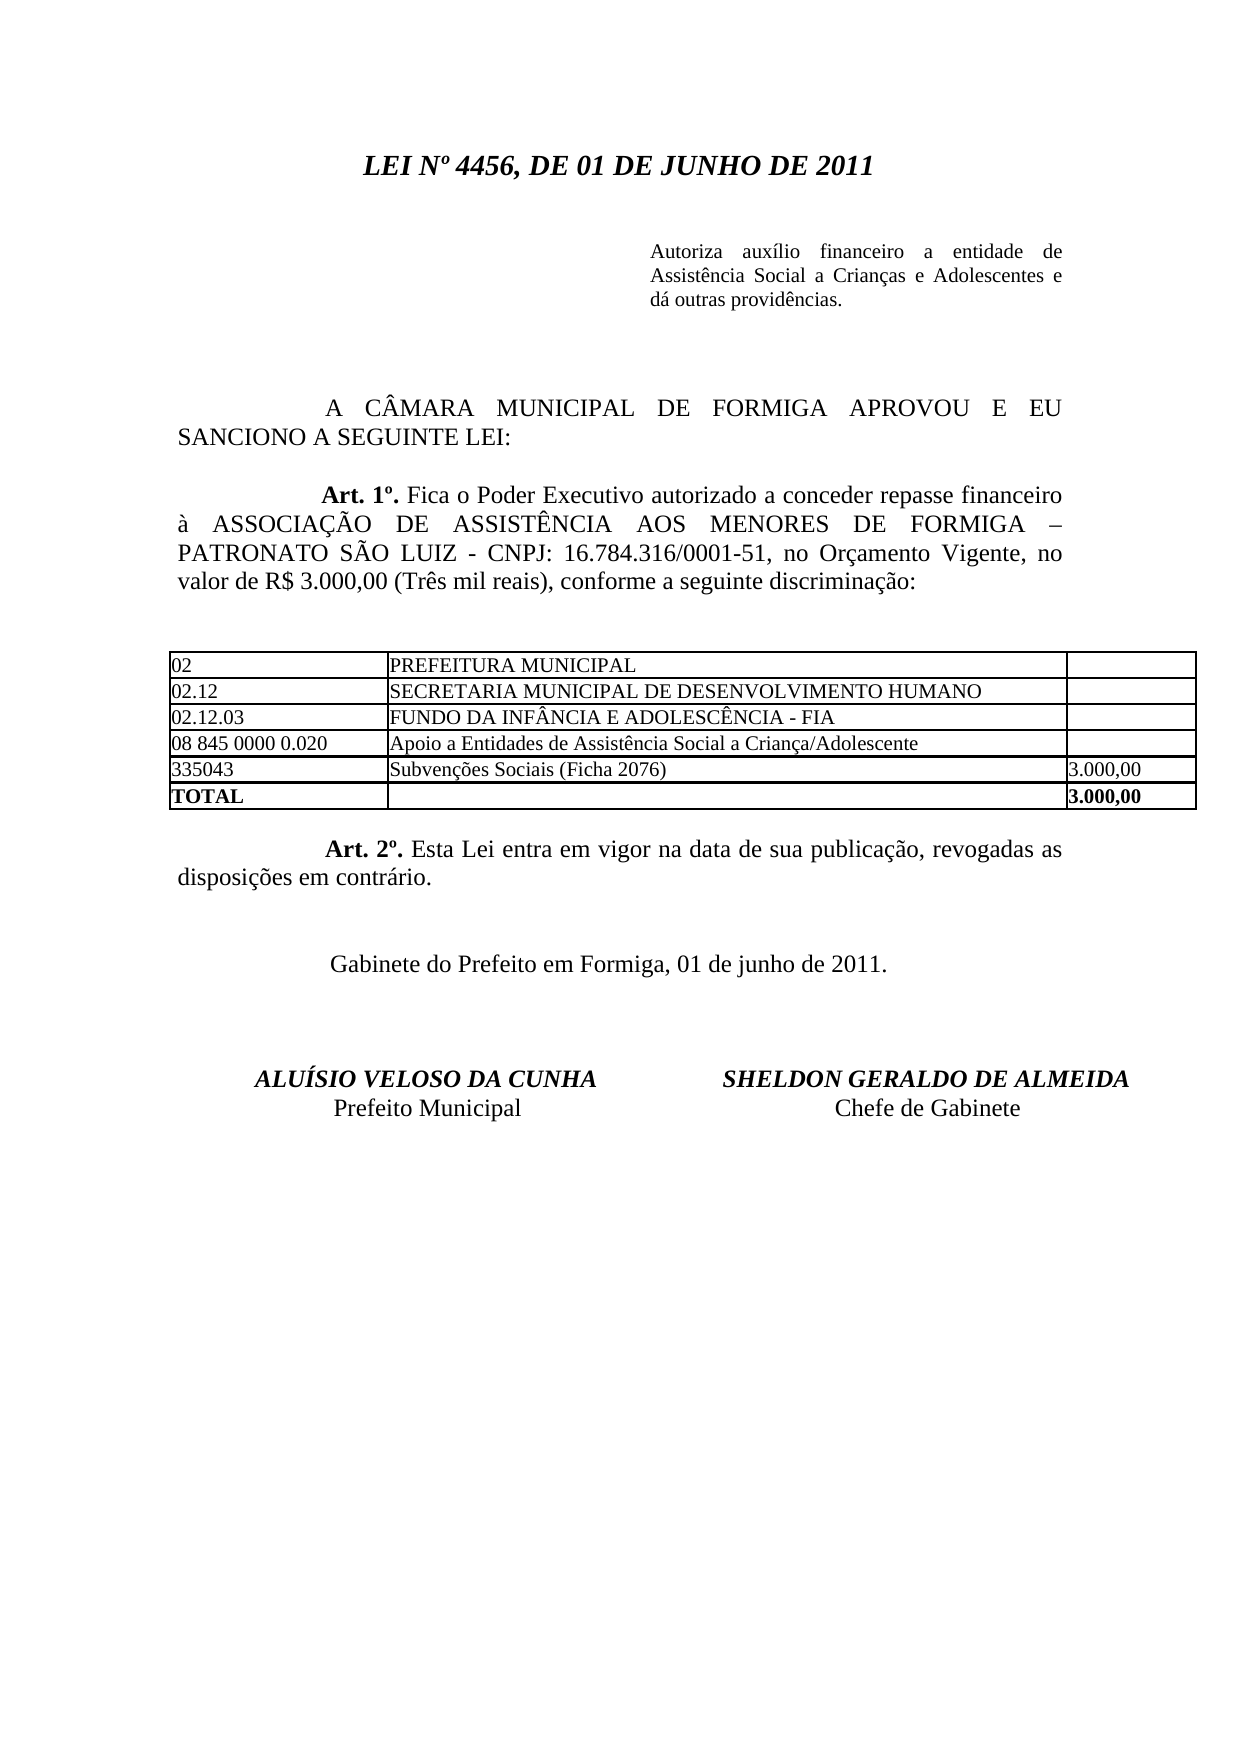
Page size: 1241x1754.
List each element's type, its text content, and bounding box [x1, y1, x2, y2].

table_header [1068, 653, 1195, 677]
table_cell [1068, 679, 1195, 703]
table_cell SECRETARIA MUNICIPAL DE DESENVOLVIMENTO HUMANO [389, 679, 1066, 703]
text Autoriza auxílio financeiro a entidade de Assistência Social a Crianças e Adolescentes e dá outras providências. [650, 239, 1063, 311]
table_cell TOTAL [171, 784, 387, 808]
table_cell 02.12.03 [171, 705, 387, 729]
table_cell 02.12 [171, 679, 387, 703]
text Art. 2º. Esta Lei entra em vigor na data de sua publicação, revogadas as disposições em contrário. [177, 834, 1063, 891]
table_cell Subvenções Sociais (Ficha 2076) [389, 758, 1066, 781]
text A CÂMARA MUNICIPAL DE FORMIGA APROVOU E EU SANCIONO A SEGUINTE LEI: [177, 393, 1063, 451]
text LEI Nº 4456, DE 01 DE JUNHO DE 2011 [177, 148, 1063, 181]
table_cell 3.000,00 [1068, 784, 1195, 808]
text Gabinete do Prefeito em Formiga, 01 de junho de 2011. [288, 949, 1063, 978]
table_cell 335043 [171, 758, 387, 781]
table_header ALUÍSIO VELOSO DA CUNHA Prefeito Municipal [177, 1065, 677, 1162]
table_cell Apoio a Entidades de Assistência Social a Criança/Adolescente [389, 731, 1066, 755]
text Art. 1º. Fica o Poder Executivo autorizado a conceder repasse financeiro à ASSOCIAÇÃO DE ASSISTÊNCIA AOS MENORES DE FORMIGA – PATRONATO SÃO LUIZ - CNPJ: 16.784.316/0001-51, no Orçamento Vigente, no valor de R$ 3.000,00 (Três mil reais), conforme a seguinte discriminação: [177, 480, 1063, 595]
table_cell [1068, 731, 1195, 755]
table_header PREFEITURA MUNICIPAL [389, 653, 1066, 677]
table_header 02 [171, 653, 387, 677]
table_header SHELDON GERALDO DE ALMEIDA Chefe de Gabinete [678, 1065, 1178, 1162]
table_cell 08 845 0000 0.020 [171, 731, 387, 755]
table_cell [389, 784, 1066, 808]
table_cell [1068, 705, 1195, 729]
table_cell FUNDO DA INFÂNCIA E ADOLESCÊNCIA - FIA [389, 705, 1066, 729]
table_cell 3.000,00 [1068, 758, 1195, 781]
